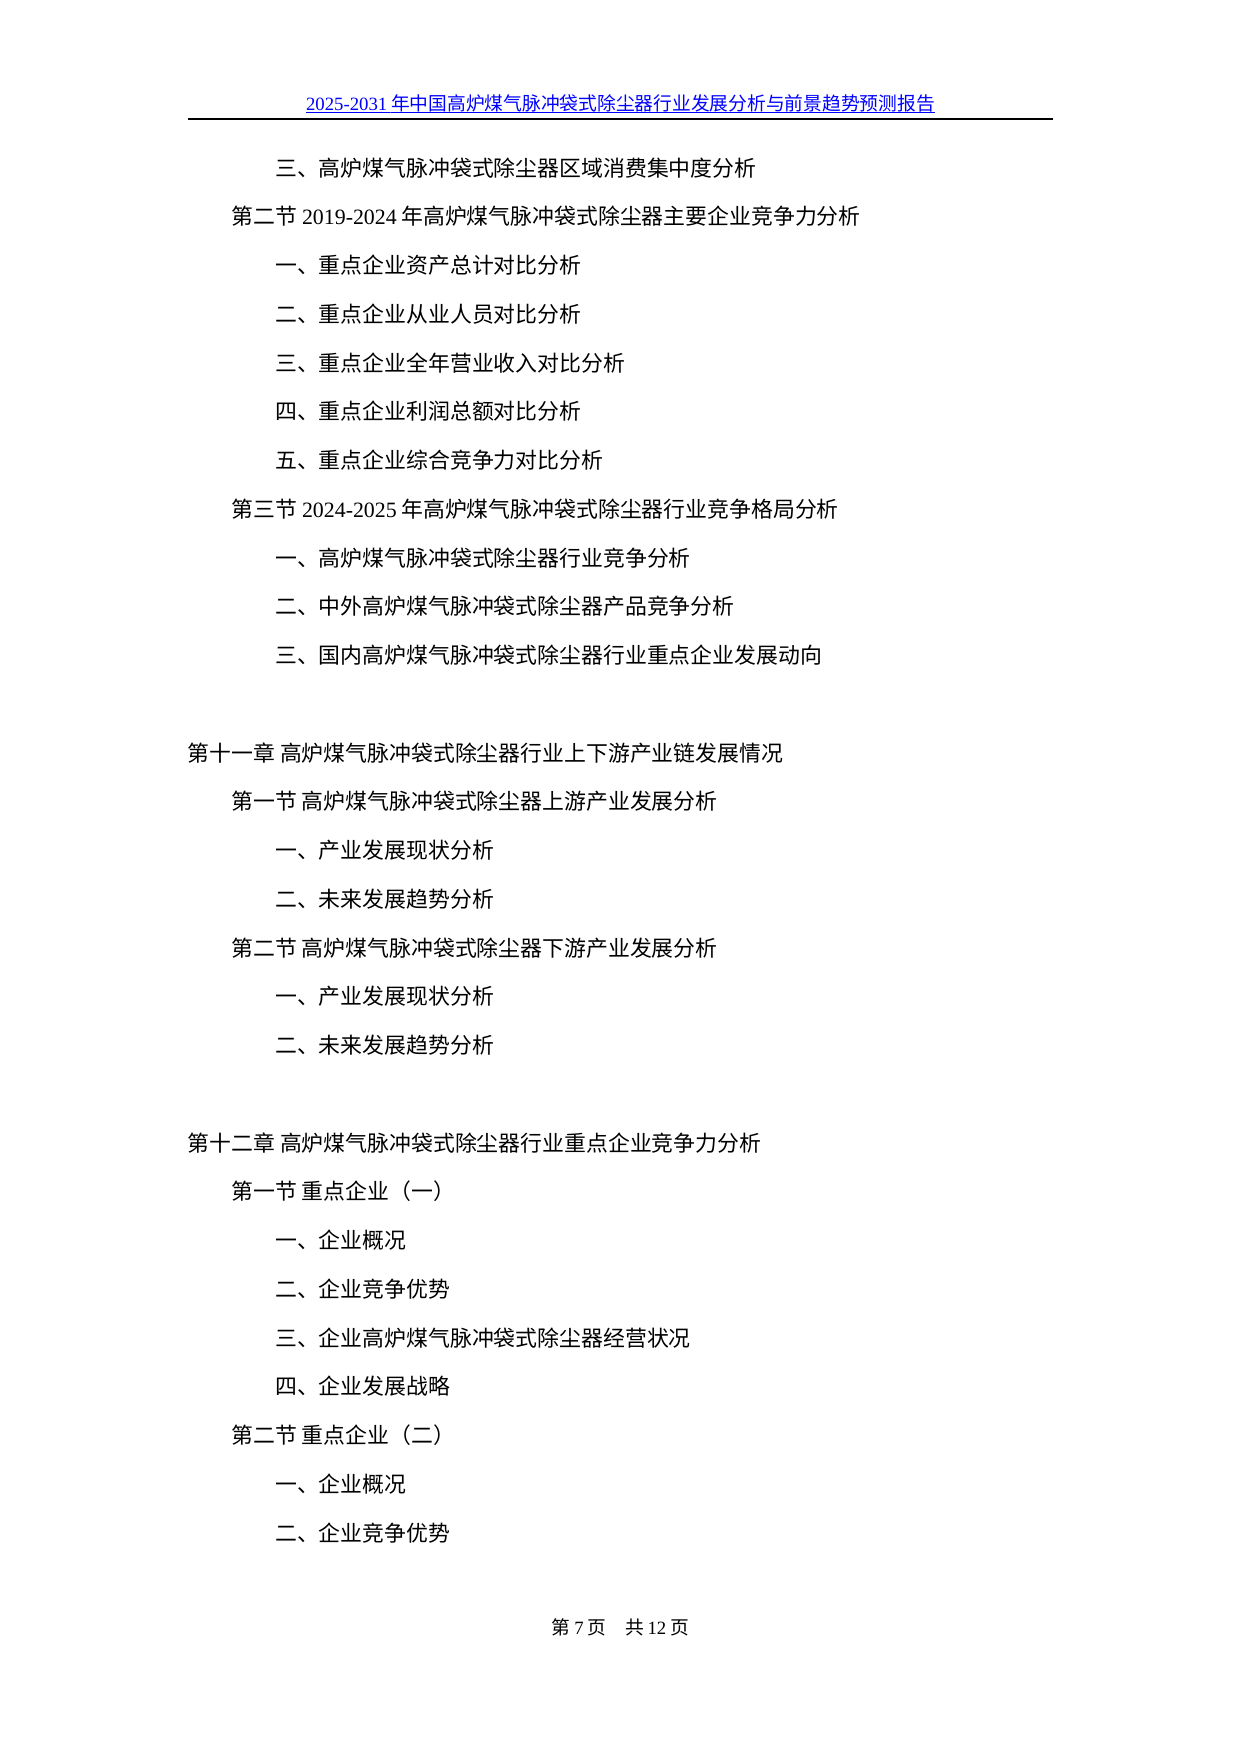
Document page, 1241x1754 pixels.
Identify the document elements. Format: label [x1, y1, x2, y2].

text [187, 150, 1053, 1548]
